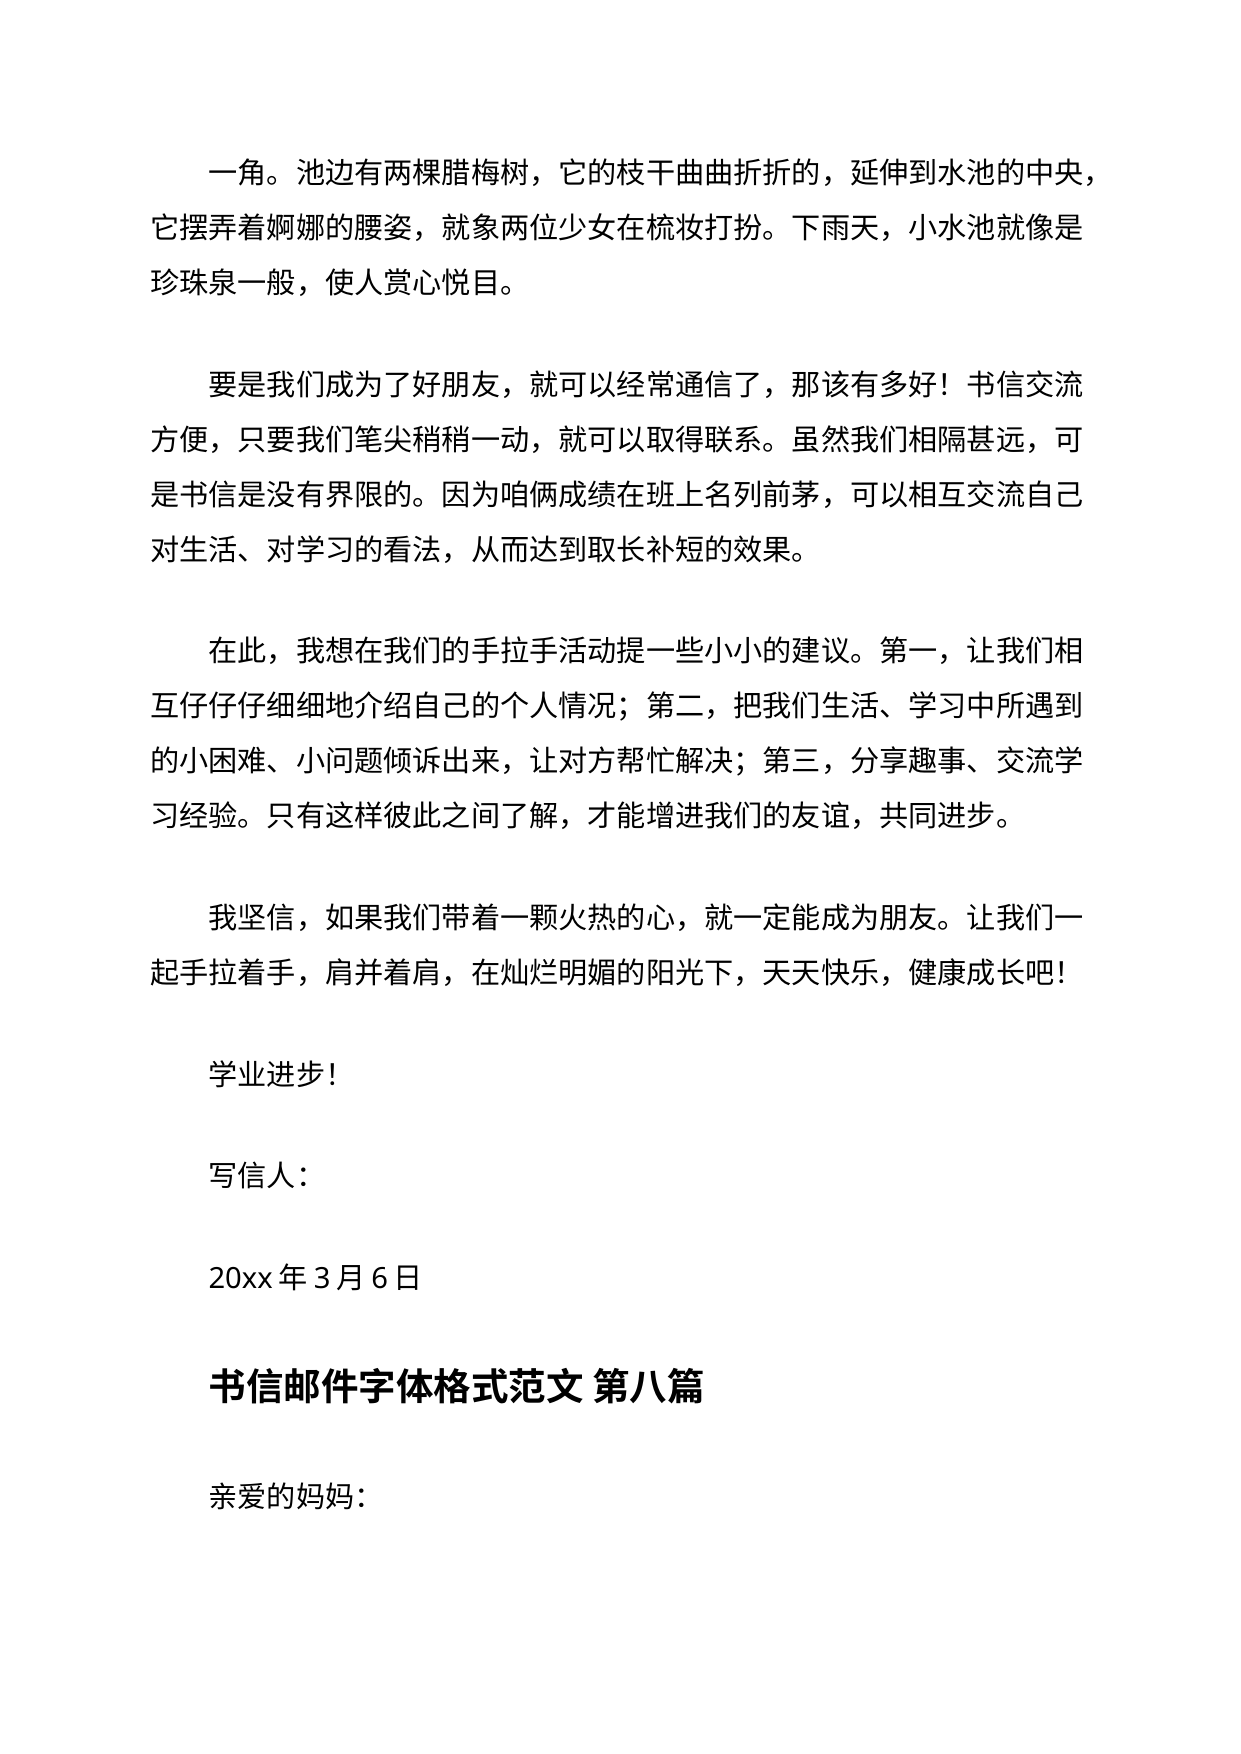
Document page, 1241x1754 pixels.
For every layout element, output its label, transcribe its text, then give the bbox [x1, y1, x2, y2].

text 书信邮件字体格式范文 第八篇 [150, 1357, 1090, 1411]
text 要是我们成为了好朋友，就可以经常通信了，那该有多好！书信交流方便，只要我们笔尖稍稍一动，就可以取得联系。虽然我们相隔甚远，可是书信是没有界限的。因为咱俩成绩在班上名列前茅，可以相互交流自己对生活、对学习的看法，从而达到取长补短的效果。 [150, 362, 1090, 568]
text 学业进步！ [150, 1051, 1090, 1093]
text 在此，我想在我们的手拉手活动提一些小小的建议。第一，让我们相互仔仔仔细细地介绍自己的个人情况；第二，把我们生活、学习中所遇到的小困难、小问题倾诉出来，让对方帮忙解决；第三，分享趣事、交流学习经验。只有这样彼此之间了解，才能增进我们的友谊，共同进步。 [150, 628, 1090, 835]
text 亲爱的妈妈： [150, 1474, 1090, 1516]
text 20xx年3月6日 [150, 1255, 1090, 1297]
text 我坚信，如果我们带着一颗火热的心，就一定能成为朋友。让我们一起手拉着手，肩并着肩，在灿烂明媚的阳光下，天天快乐，健康成长吧！ [150, 894, 1090, 992]
text 一角。池边有两棵腊梅树，它的枝干曲曲折折的，延伸到水池的中央，它摆弄着婀娜的腰姿，就象两位少女在梳妆打扮。下雨天，小水池就像是珍珠泉一般，使人赏心悦目。 [150, 150, 1090, 302]
text 写信人： [150, 1153, 1090, 1195]
